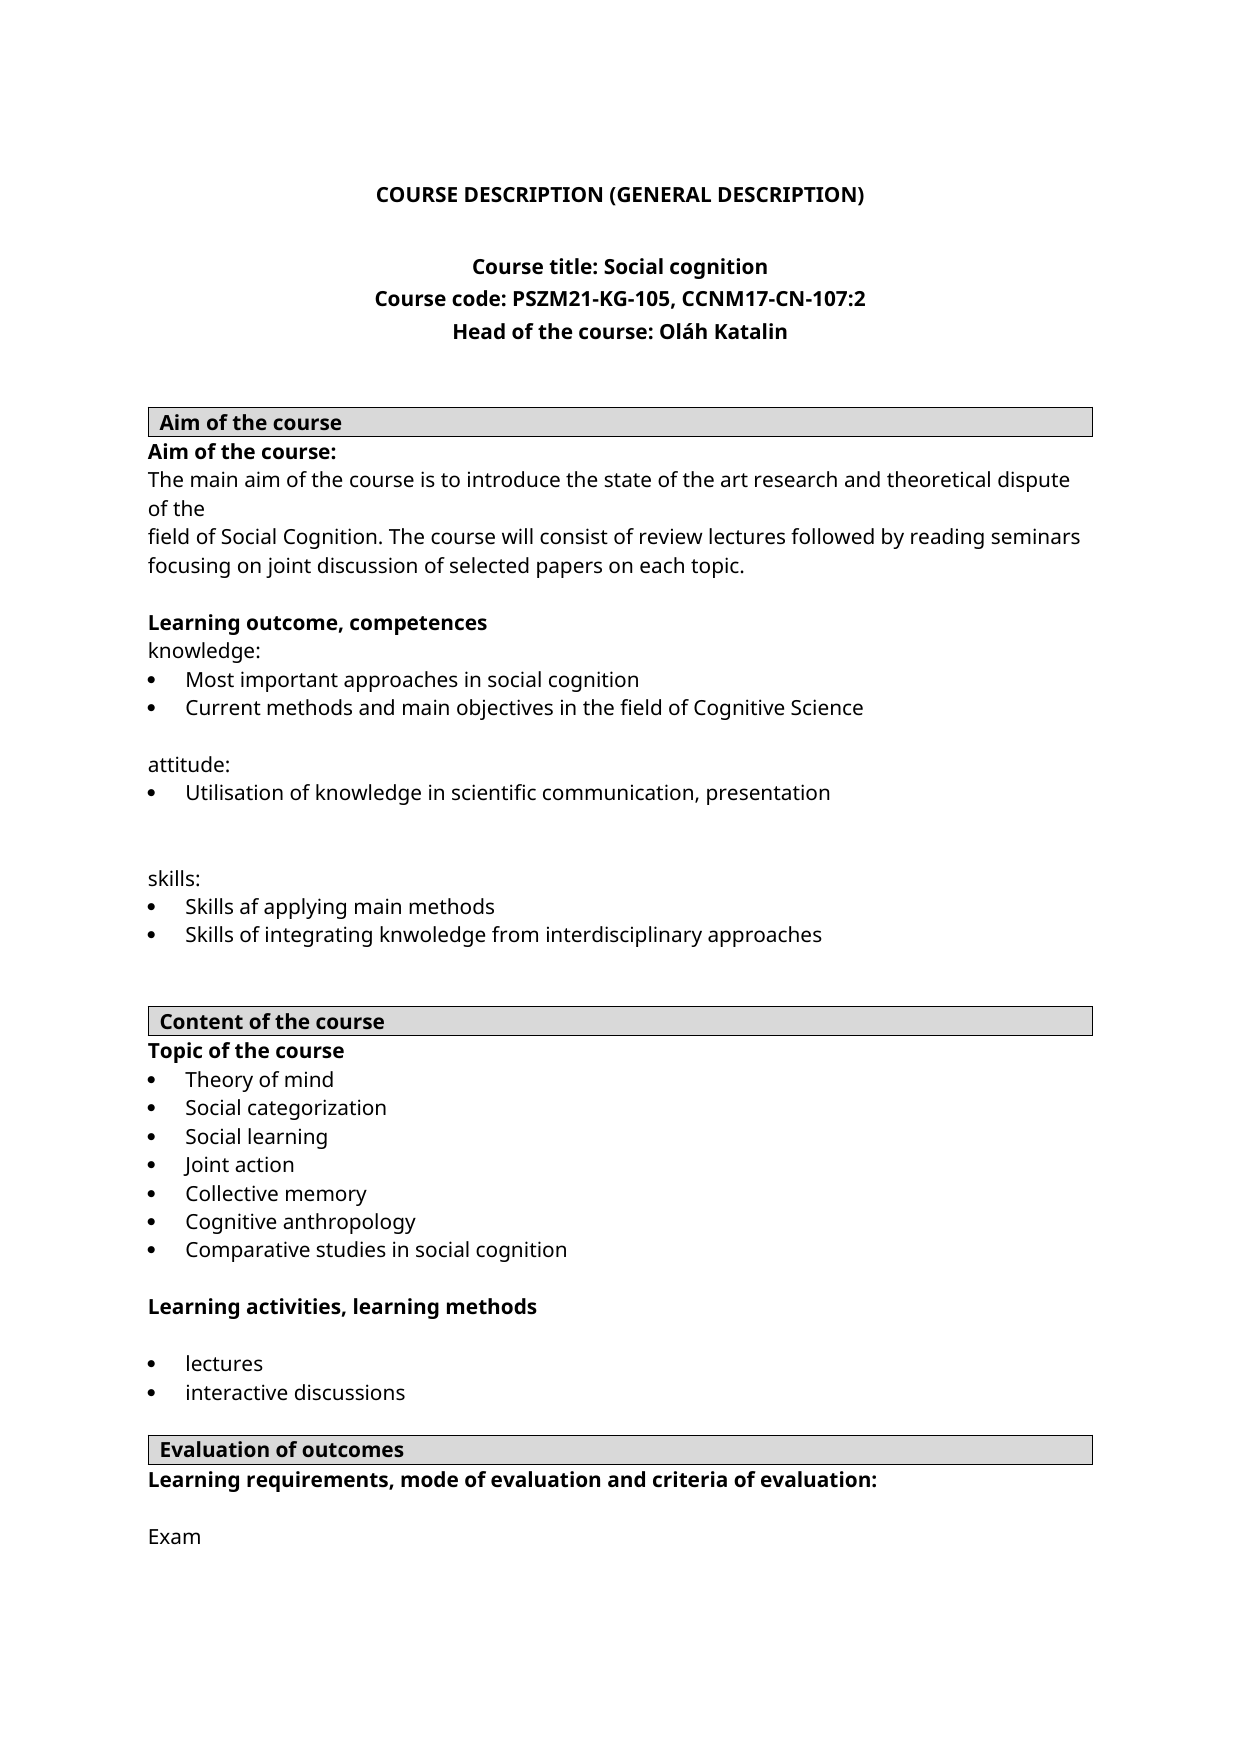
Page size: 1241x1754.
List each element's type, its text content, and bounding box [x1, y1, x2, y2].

list Social categorization [148, 1093, 1093, 1122]
text Aim of the course: [148, 437, 1093, 466]
list Joint action [148, 1150, 1093, 1179]
text Course code: PSZM21-KG-105, CCNM17-CN-107:2 [148, 284, 1093, 313]
text Learning activities, learning methods [148, 1292, 1093, 1321]
text Learning requirements, mode of evaluation and criteria of evaluation: [148, 1465, 1093, 1493]
list interactive discussions [148, 1378, 1093, 1406]
list lectures [148, 1349, 1093, 1378]
list Current methods and main objectives in the field of Cognitive Science [148, 693, 1093, 722]
list Skills of integrating knwoledge from interdisciplinary approaches [148, 921, 1093, 949]
table_header Evaluation of outcomes [149, 1436, 1092, 1464]
text Topic of the course [148, 1036, 1093, 1065]
text knowledge: [148, 636, 1093, 665]
list Cognitive anthropology [148, 1207, 1093, 1236]
list Comparative studies in social cognition [148, 1236, 1093, 1264]
text Course title: Social cognition [148, 252, 1093, 280]
table_header Content of the course [149, 1007, 1092, 1035]
text Head of the course: Oláh Katalin [148, 317, 1093, 346]
table_header Aim of the course [149, 408, 1092, 436]
text Course description (general description) [148, 180, 1093, 209]
text attitude: [148, 750, 1093, 778]
list Most important approaches in social cognition [148, 665, 1093, 693]
text focusing on joint discussion of selected papers on each topic. [148, 551, 1093, 579]
text Learning outcome, competences [148, 608, 1093, 636]
list Skills af applying main methods [148, 892, 1093, 921]
list Collective memory [148, 1179, 1093, 1207]
text skills: [148, 864, 1093, 892]
text The main aim of the course is to introduce the state of the art research and theoretical dispute of the [148, 466, 1093, 522]
list Social learning [148, 1122, 1093, 1150]
text field of Social Cognition. The course will consist of review lectures followed by reading seminars [148, 522, 1093, 551]
list Utilisation of knowledge in scientific communication, presentation [148, 778, 1093, 807]
list Theory of mind [148, 1065, 1093, 1093]
text Exam [148, 1522, 1093, 1550]
